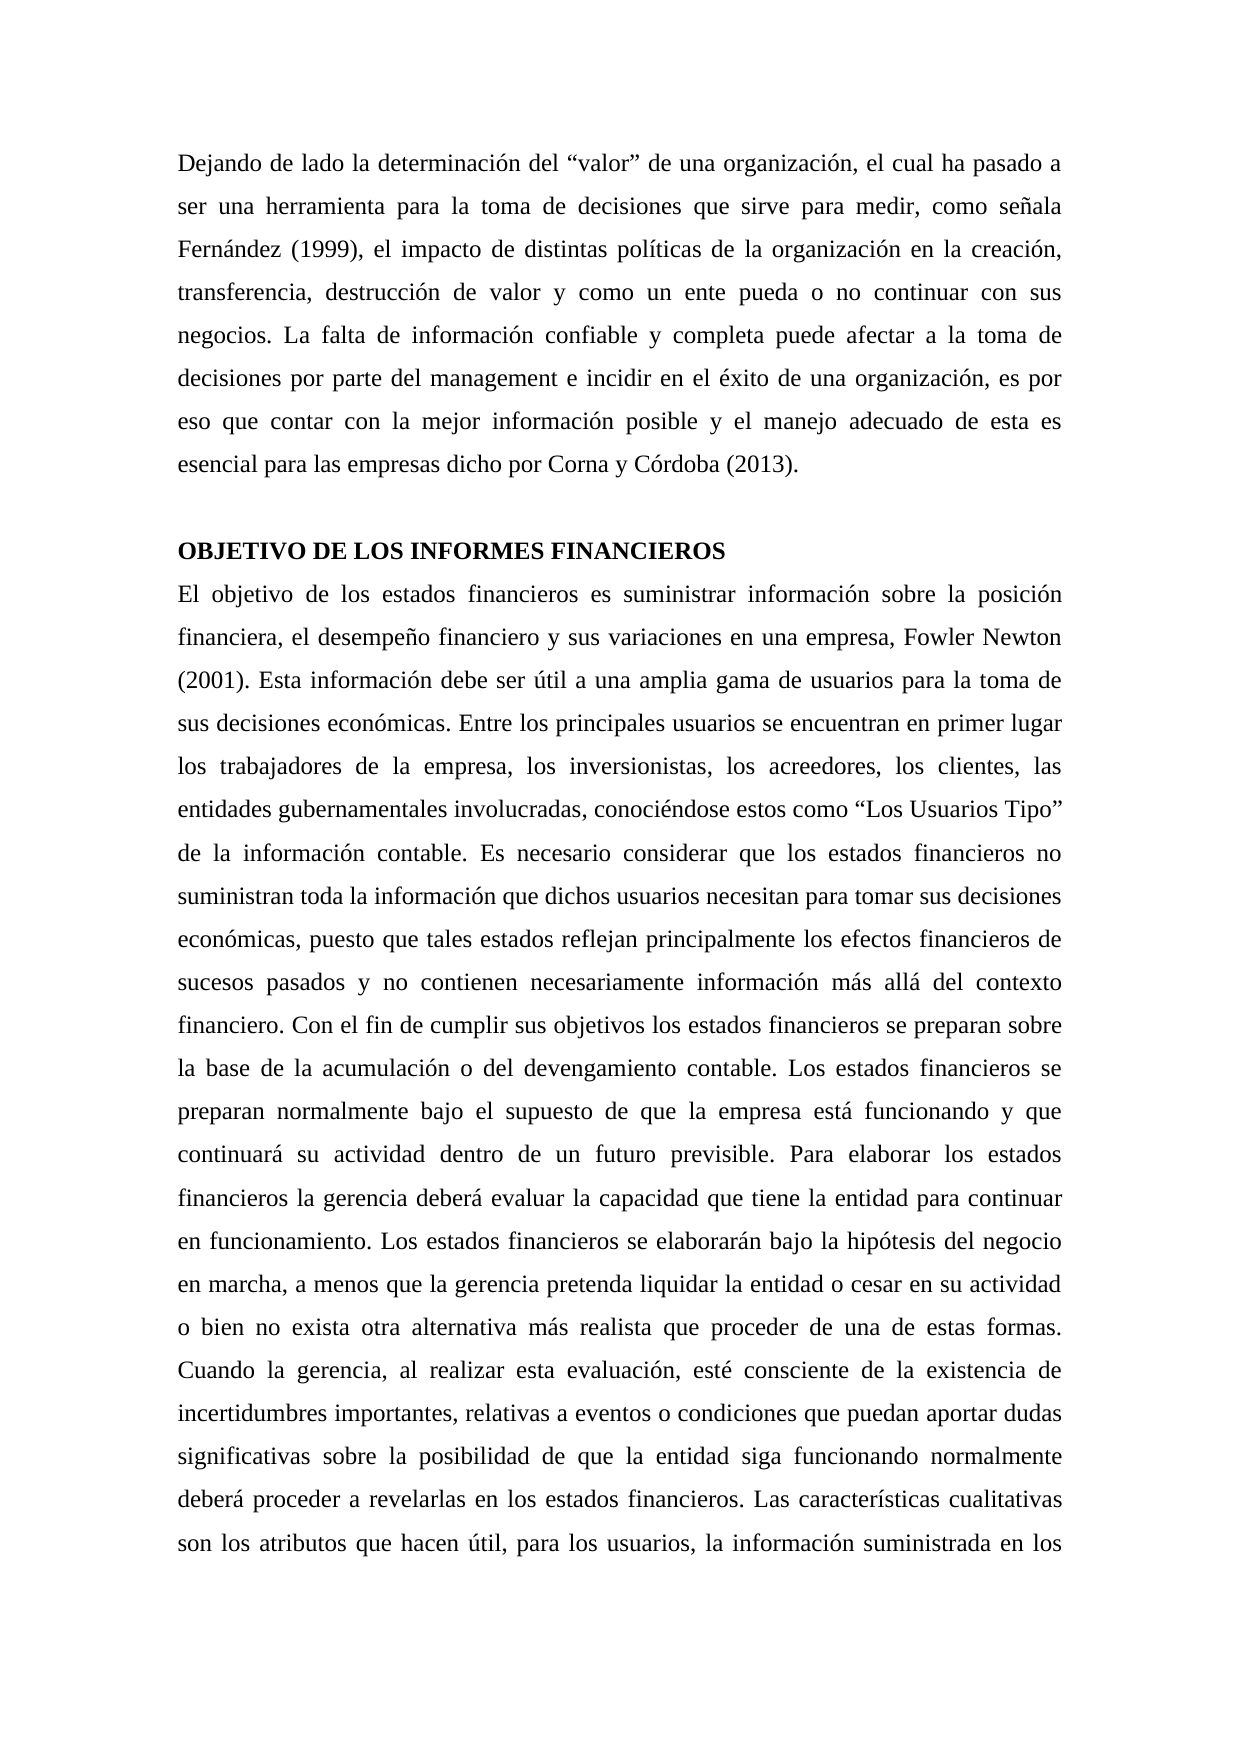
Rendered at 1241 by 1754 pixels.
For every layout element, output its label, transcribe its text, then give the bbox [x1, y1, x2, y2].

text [177, 579, 1063, 1556]
text Dejando de lado la determinación del “valor” de una organización, el cual ha pasado a ser una herramienta para la toma de decisiones que sirve para medir, como señala Fernández (1999), el impacto de distintas políticas de la organización en la creación, transferencia, destrucción de valor y como un ente pueda o no continuar con sus negocios. La falta de información confiable y completa puede afectar a la toma de decisiones por parte del management e incidir en el éxito de una organización, es por eso que contar con la mejor información posible y el manejo adecuado de esta es esencial para las empresas dicho por Corna y Córdoba (2013). [177, 148, 1063, 478]
text OBJETIVO DE LOS INFORMES FINANCIEROS [177, 536, 1063, 564]
